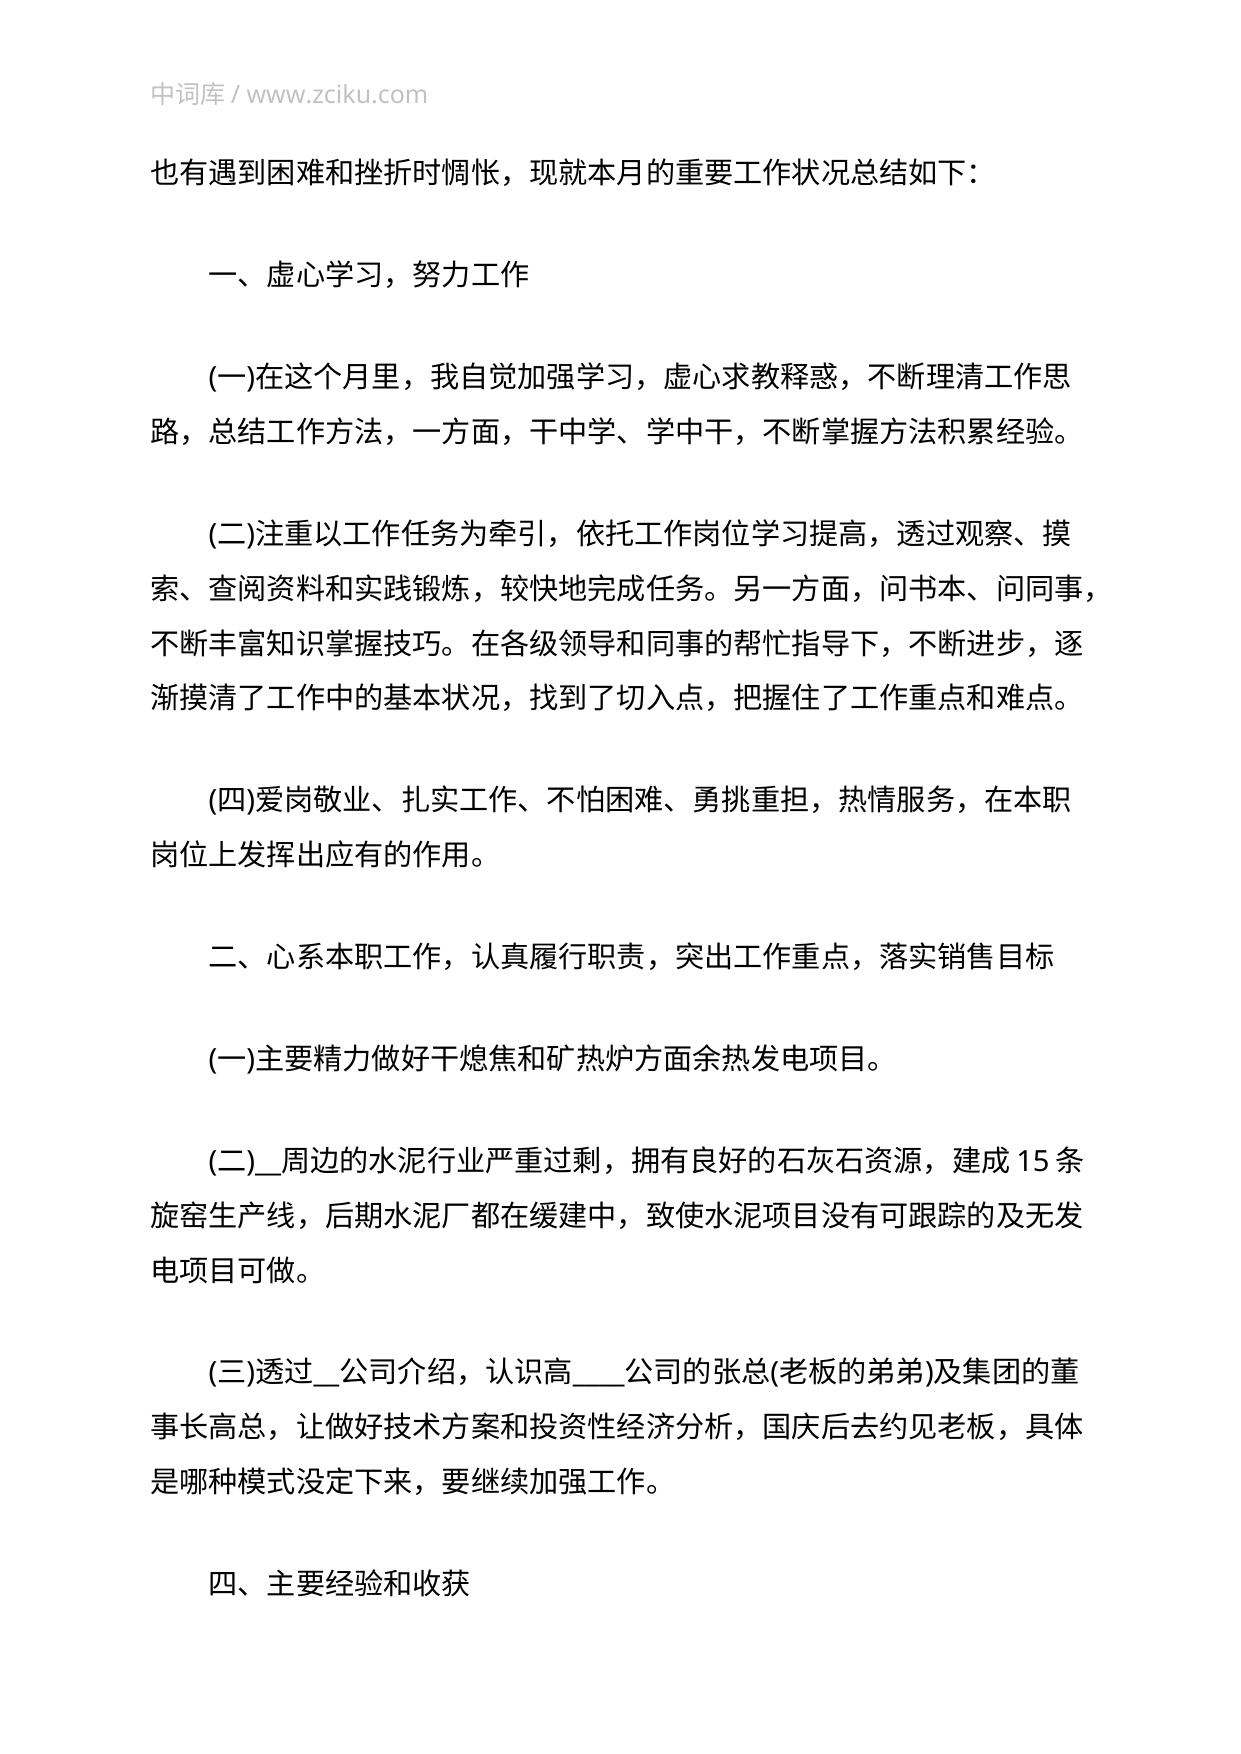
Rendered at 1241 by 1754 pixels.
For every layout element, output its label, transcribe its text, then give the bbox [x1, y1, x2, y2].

text (二)__周边的水泥行业严重过剩，拥有良好的石灰石资源，建成15条旋窑生产线，后期水泥厂都在缓建中，致使水泥项目没有可跟踪的及无发电项目可做。 [150, 1137, 1090, 1289]
text (一)在这个月里，我自觉加强学习，虚心求教释惑，不断理清工作思路，总结工作方法，一方面，干中学、学中干，不断掌握方法积累经验。 [150, 353, 1090, 451]
text 四、主要经验和收获 [150, 1561, 1090, 1603]
text (三)透过__公司介绍，认识高____公司的张总(老板的弟弟)及集团的董事长高总，让做好技术方案和投资性经济分析，国庆后去约见老板，具体是哪种模式没定下来，要继续加强工作。 [150, 1349, 1090, 1501]
text (四)爱岗敬业、扎实工作、不怕困难、勇挑重担，热情服务，在本职岗位上发挥出应有的作用。 [150, 777, 1090, 874]
text (二)注重以工作任务为牵引，依托工作岗位学习提高，透过观察、摸索、查阅资料和实践锻炼，较快地完成任务。另一方面，问书本、问同事，不断丰富知识掌握技巧。在各级领导和同事的帮忙指导下，不断进步，逐渐摸清了工作中的基本状况，找到了切入点，把握住了工作重点和难点。 [150, 510, 1090, 717]
text 一、虚心学习，努力工作 [150, 252, 1090, 294]
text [150, 150, 1090, 192]
text (一)主要精力做好干熄焦和矿热炉方面余热发电项目。 [150, 1035, 1090, 1078]
text 二、心系本职工作，认真履行职责，突出工作重点，落实销售目标 [150, 934, 1090, 976]
